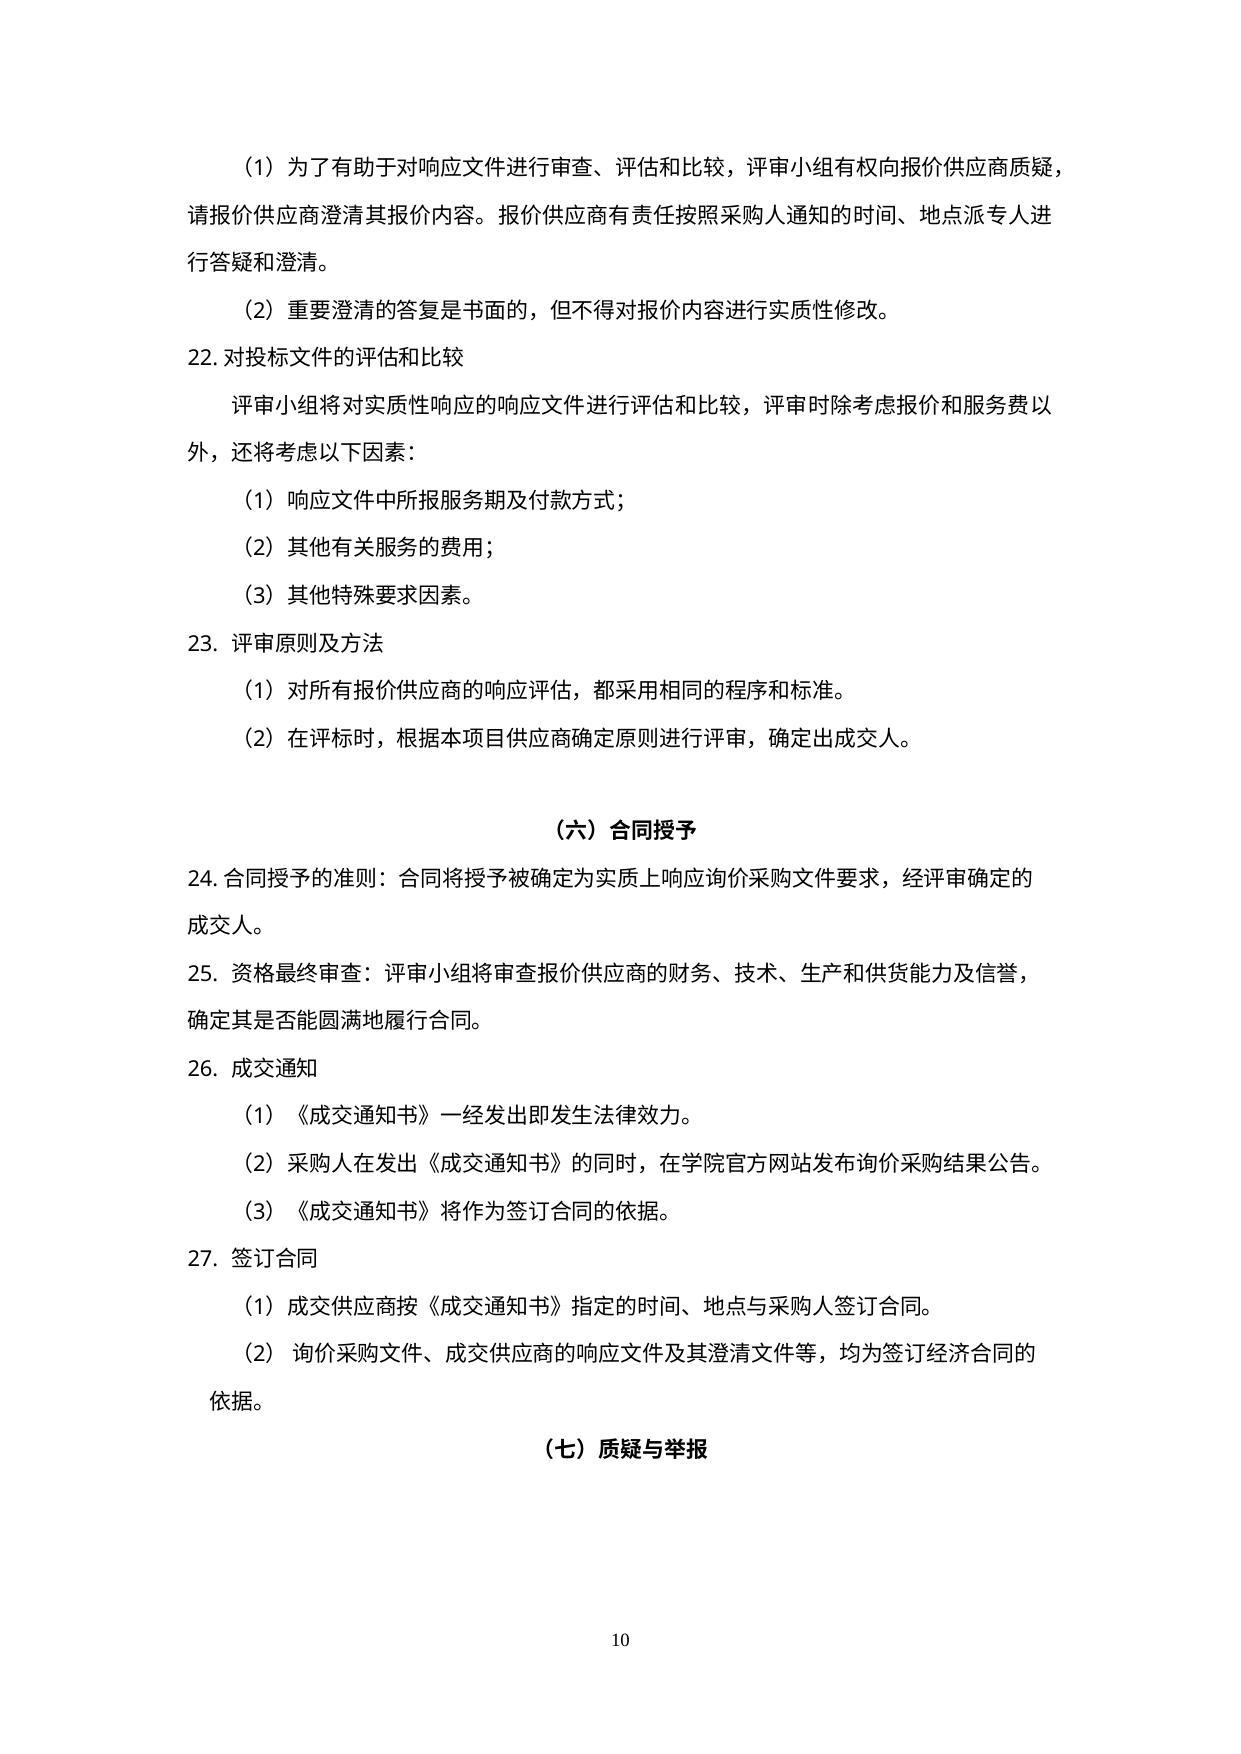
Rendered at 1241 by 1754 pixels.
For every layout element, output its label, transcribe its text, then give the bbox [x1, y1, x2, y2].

text 27. 签订合同 [187, 1241, 1053, 1273]
text （1）《成交通知书》一经发出即发生法律效力。 [209, 1098, 1053, 1130]
text （2）在评标时，根据本项目供应商确定原则进行评审，确定出成交人。 [209, 721, 1053, 753]
text （2）重要澄清的答复是书面的，但不得对报价内容进行实质性修改。 [187, 293, 1053, 324]
text 23. 评审原则及方法 [187, 626, 1053, 657]
text 25. 资格最终审查：评审小组将审查报价供应商的财务、技术、生产和供货能力及信誉，确定其是否能圆满地履行合同。 [187, 956, 1053, 1035]
text （2）采购人在发出《成交通知书》的同时，在学院官方网站发布询价采购结果公告。 [209, 1146, 1053, 1178]
text （1）成交供应商按《成交通知书》指定的时间、地点与采购人签订合同。 [209, 1289, 1053, 1321]
text （3）《成交通知书》将作为签订合同的依据。 [209, 1194, 1053, 1225]
text （1）为了有助于对响应文件进行审查、评估和比较，评审小组有权向报价供应商质疑，请报价供应商澄清其报价内容。报价供应商有责任按照采购人通知的时间、地点派专人进行答疑和澄清。 [187, 150, 1053, 277]
text （六）合同授予 [187, 813, 1053, 845]
text 24. 合同授予的准则：合同将授予被确定为实质上响应询价采购文件要求，经评审确定的成交人。 [187, 861, 1053, 940]
text 26. 成交通知 [187, 1051, 1053, 1083]
text （1）响应文件中所报服务期及付款方式； [209, 483, 1053, 514]
text （2） 询价采购文件、成交供应商的响应文件及其澄清文件等，均为签订经济合同的依据。 [209, 1336, 1053, 1416]
text 评审小组将对实质性响应的响应文件进行评估和比较，评审时除考虑报价和服务费以外，还将考虑以下因素： [187, 388, 1053, 467]
text （3）其他特殊要求因素。 [209, 578, 1053, 610]
text （七）质疑与举报 [187, 1432, 1053, 1463]
text 22. 对投标文件的评估和比较 [187, 340, 1053, 372]
text （2）其他有关服务的费用； [209, 530, 1053, 562]
text （1）对所有报价供应商的响应评估，都采用相同的程序和标准。 [209, 673, 1053, 705]
